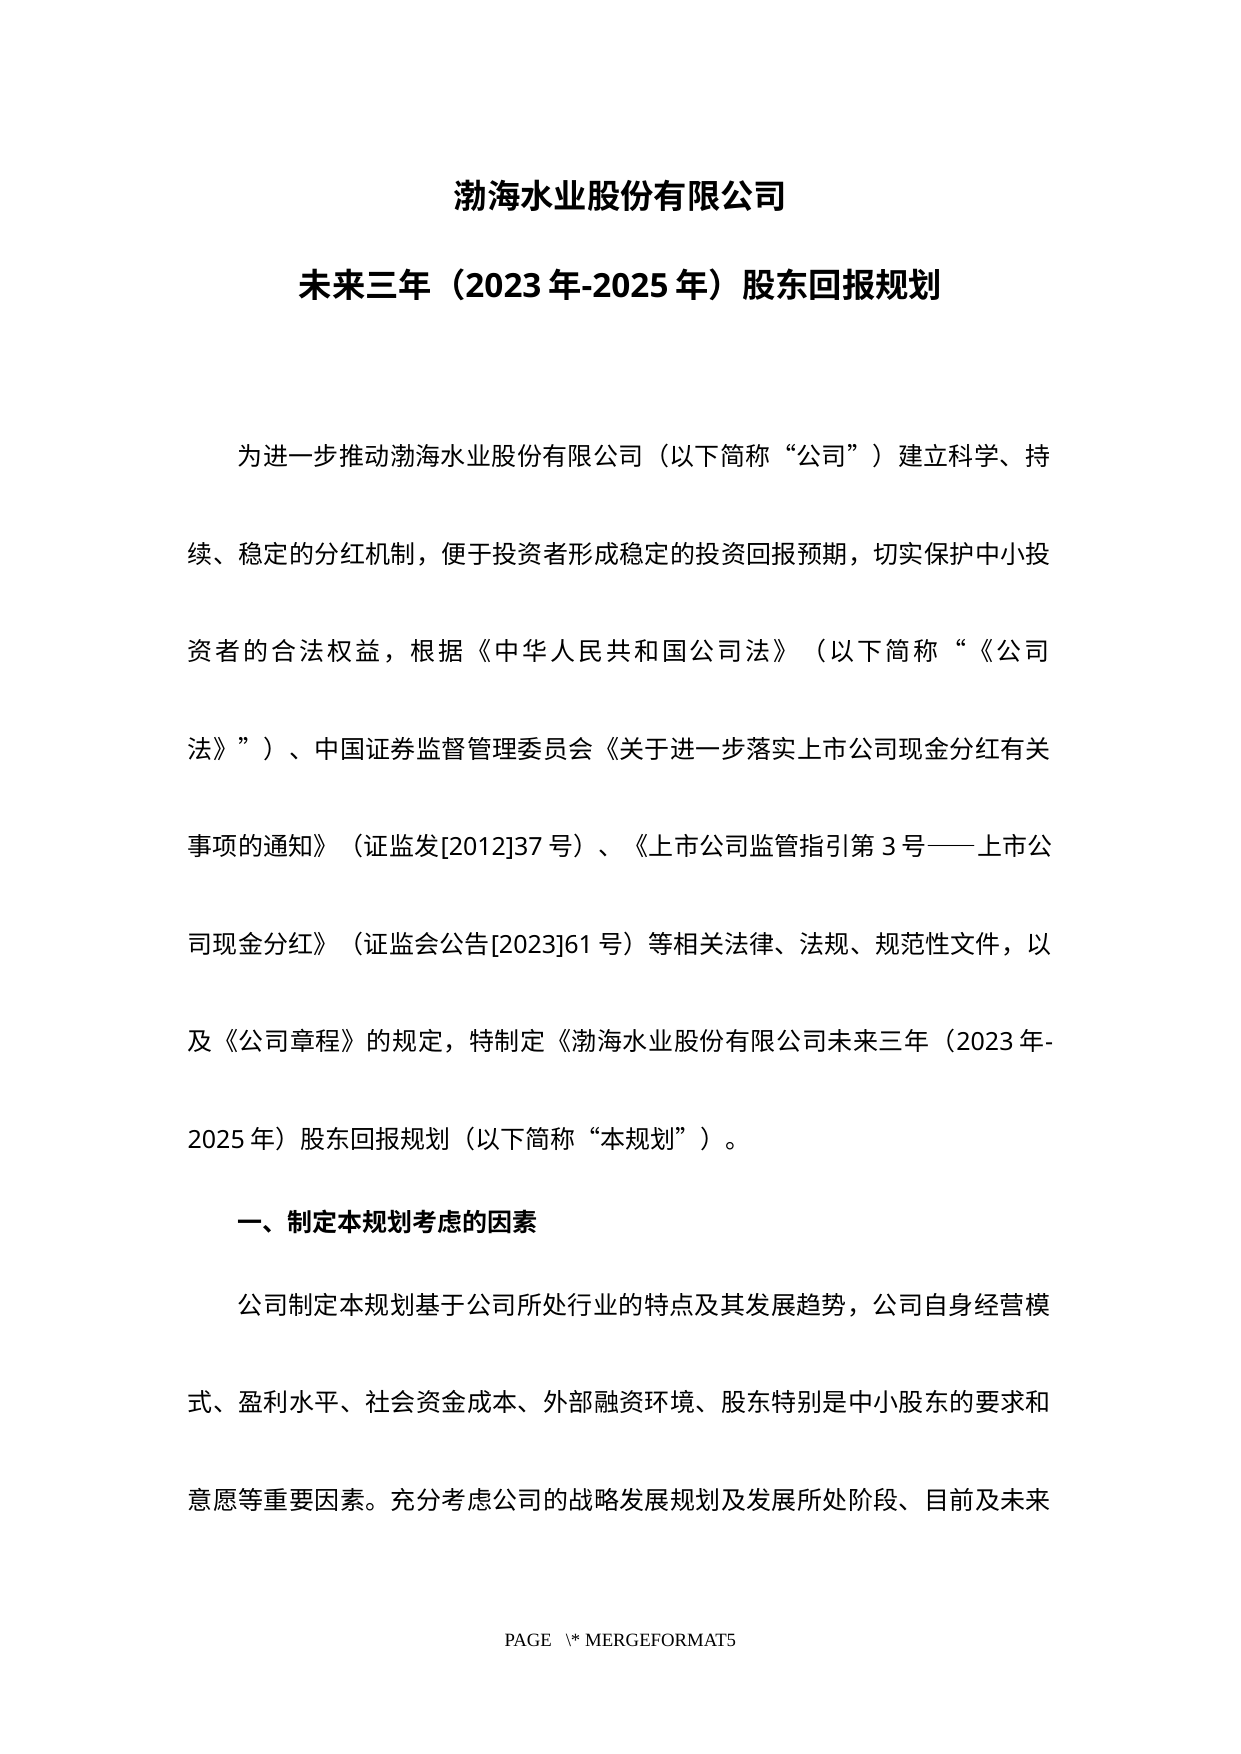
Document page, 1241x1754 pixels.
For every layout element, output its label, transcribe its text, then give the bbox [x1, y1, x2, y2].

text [187, 1271, 1053, 1531]
text 一、制定本规划考虑的因素 [187, 1188, 1053, 1253]
text 渤海水业股份有限公司 [187, 162, 1053, 227]
text 为进一步推动渤海水业股份有限公司（以下简称“公司”）建立科学、持续、稳定的分红机制，便于投资者形成稳定的投资回报预期，切实保护中小投资者的合法权益，根据《中华人民共和国公司法》（以下简称“《公司法》”）、中国证券监督管理委员会《关于进一步落实上市公司现金分红有关事项的通知》（证监发[2012]37号）、《上市公司监管指引第3号——上市公司现金分红》（证监会公告[2023]61号）等相关法律、法规、规范性文件，以及《公司章程》的规定，特制定《渤海水业股份有限公司未来三年（2023年-2025年）股东回报规划（以下简称“本规划”）。 [187, 422, 1053, 1170]
text 未来三年（2023年-2025年）股东回报规划 [187, 251, 1053, 316]
